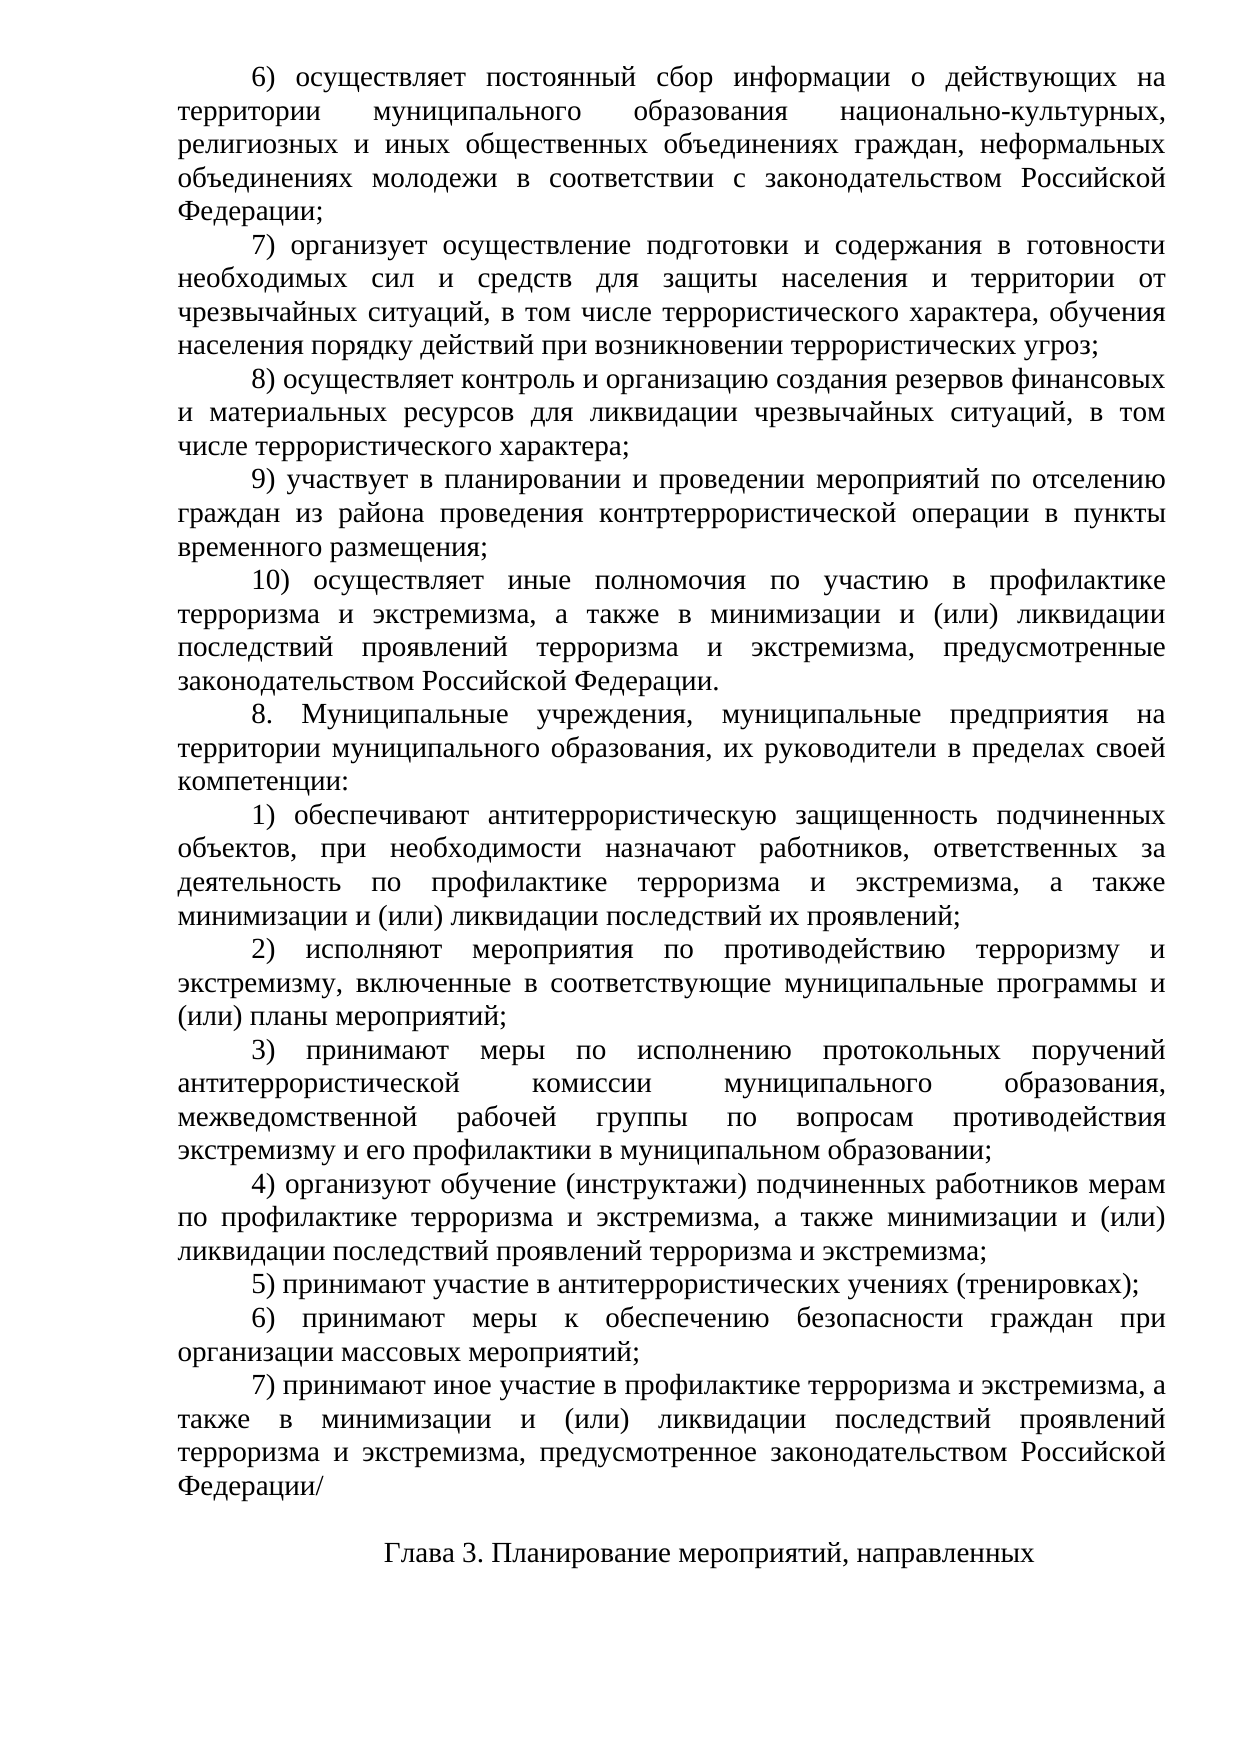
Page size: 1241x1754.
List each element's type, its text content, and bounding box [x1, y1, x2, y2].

text 6) осуществляет постоянный сбор информации о действующих на территории муниципального образования национально-культурных, религиозных и иных общественных объединениях граждан, неформальных объединениях молодежи в соответствии с законодательством Российской Федерации; [177, 59, 1167, 227]
text 2) исполняют мероприятия по противодействию терроризму и экстремизму, включенные в соответствующие муниципальные программы и (или) планы мероприятий; [177, 931, 1167, 1032]
text 5) принимают участие в антитеррористических учениях (тренировках); [177, 1267, 1167, 1300]
text 1) обеспечивают антитеррористическую защищенность подчиненных объектов, при необходимости назначают работников, ответственных за деятельность по профилактике терроризма и экстремизма, а также минимизации и (или) ликвидации последствий их проявлений; [177, 797, 1167, 931]
text 8. Муниципальные учреждения, муниципальные предприятия на территории муниципального образования, их руководители в пределах своей компетенции: [177, 696, 1167, 797]
text 6) принимают меры к обеспечению безопасности граждан при организации массовых мероприятий; [177, 1300, 1167, 1367]
text 9) участвует в планировании и проведении мероприятий по отселению граждан из района проведения контртеррористической операции в пункты временного размещения; [177, 462, 1167, 562]
text 7) организует осуществление подготовки и содержания в готовности необходимых сил и средств для защиты населения и территории от чрезвычайных ситуаций, в том числе террористического характера, обучения населения порядку действий при возникновении террористических угроз; [177, 227, 1167, 361]
text 3) принимают меры по исполнению протокольных поручений антитеррористической комиссии муниципального образования, межведомственной рабочей группы по вопросам противодействия экстремизму и его профилактики в муниципальном образовании; [177, 1032, 1167, 1166]
text Глава 3. Планирование мероприятий, направленных [177, 1535, 1167, 1568]
text 8) осуществляет контроль и организацию создания резервов финансовых и материальных ресурсов для ликвидации чрезвычайных ситуаций, в том числе террористического характера; [177, 361, 1167, 462]
text 10) осуществляет иные полномочия по участию в профилактике терроризма и экстремизма, а также в минимизации и (или) ликвидации последствий проявлений терроризма и экстремизма, предусмотренные законодательством Российской Федерации. [177, 562, 1167, 696]
text 7) принимают иное участие в профилактике терроризма и экстремизма, а также в минимизации и (или) ликвидации последствий проявлений терроризма и экстремизма, предусмотренное законодательством Российской Федерации/ [177, 1367, 1167, 1501]
text 4) организуют обучение (инструктажи) подчиненных работников мерам по профилактике терроризма и экстремизма, а также минимизации и (или) ликвидации последствий проявлений терроризма и экстремизма; [177, 1166, 1167, 1267]
